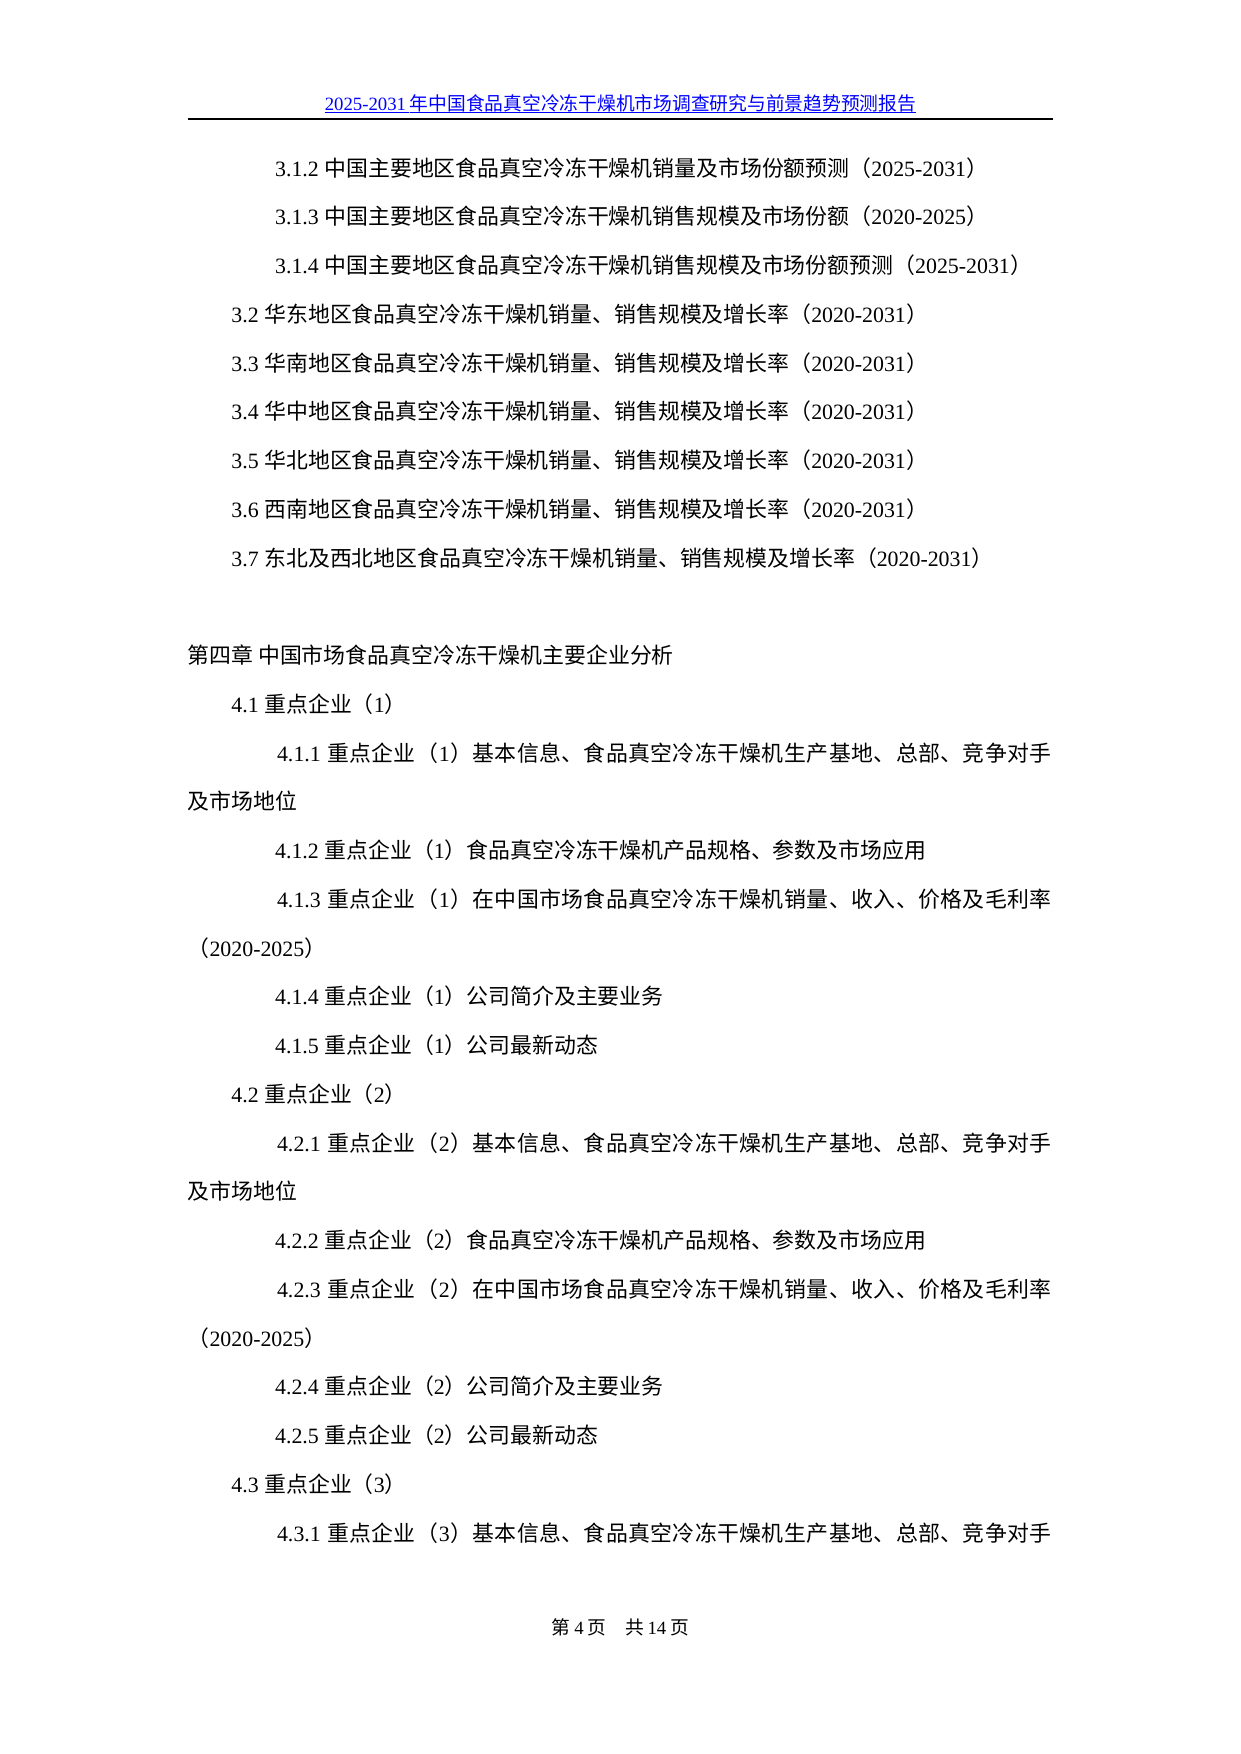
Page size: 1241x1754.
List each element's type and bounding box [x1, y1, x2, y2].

text [187, 150, 1053, 1548]
